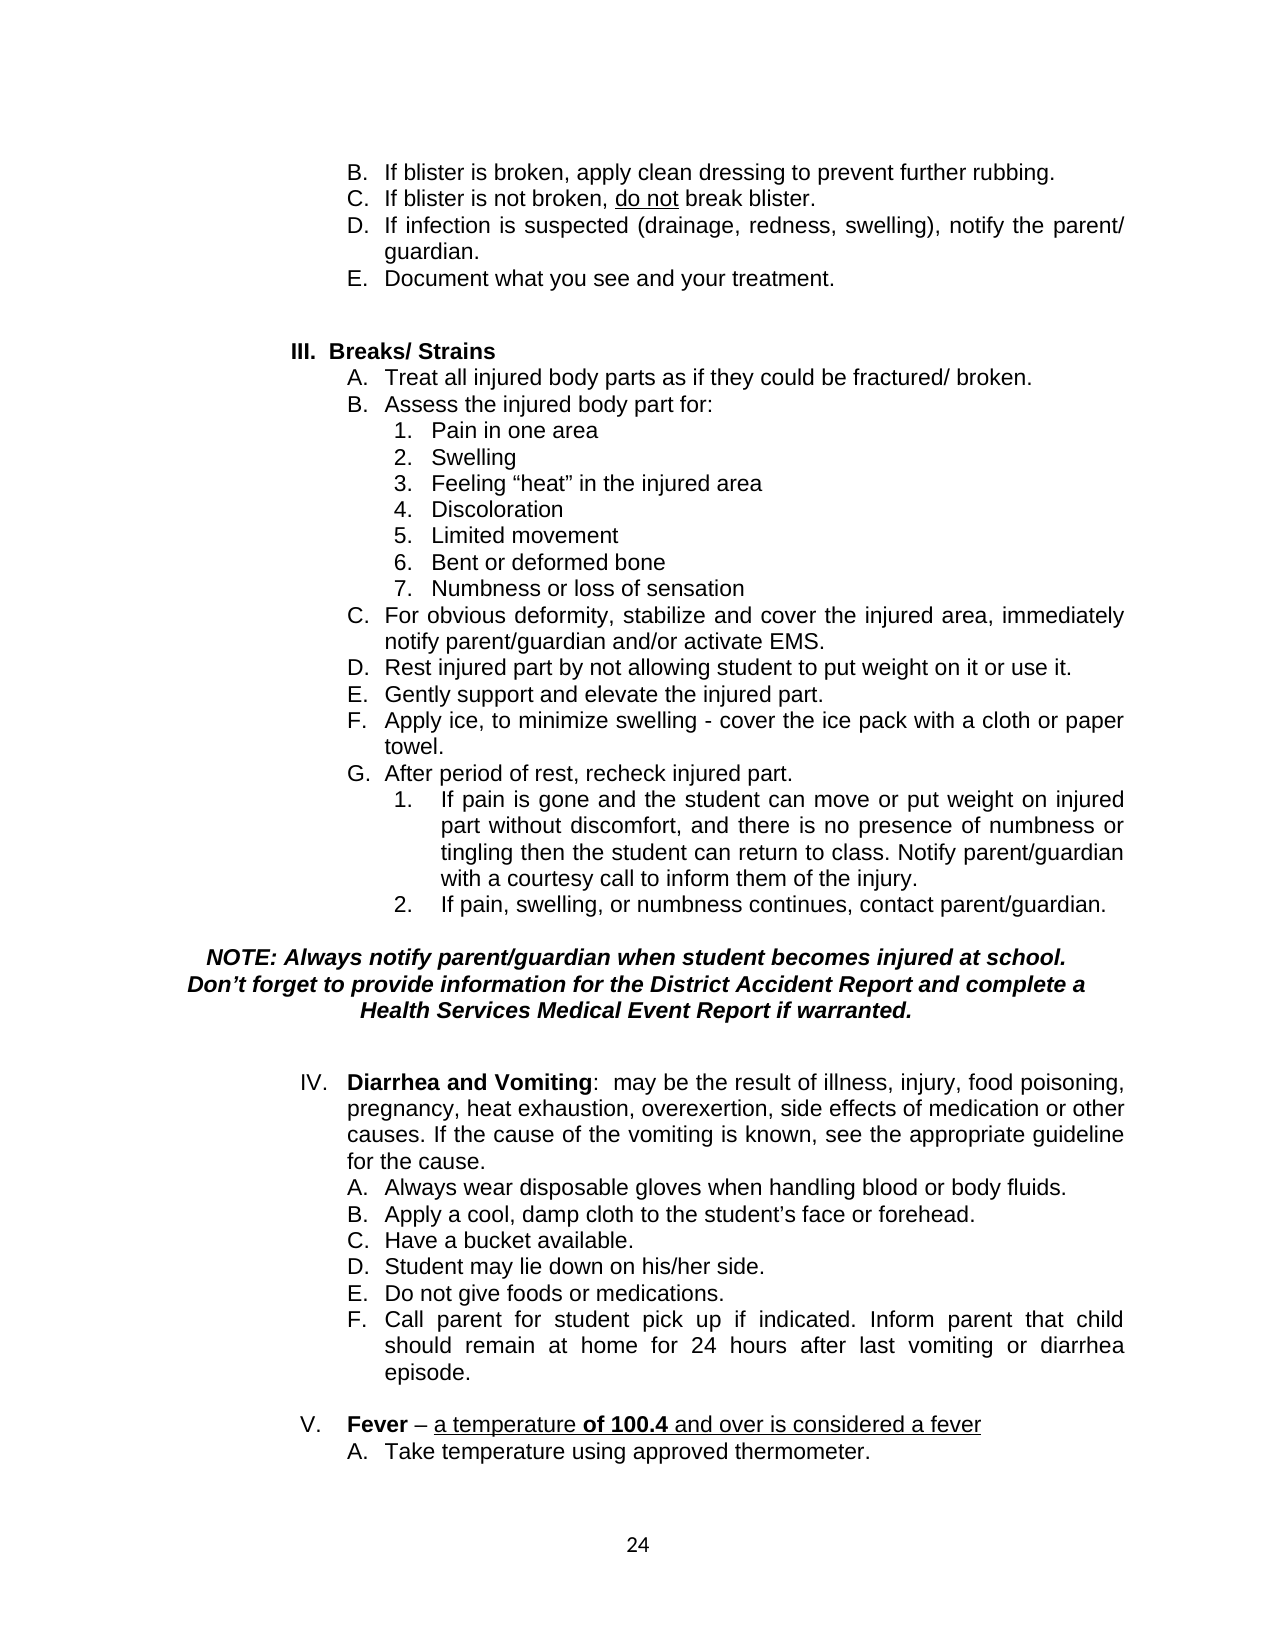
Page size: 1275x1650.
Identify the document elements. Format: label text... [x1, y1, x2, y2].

list Feeling “heat” in the injured area [394, 470, 1125, 496]
text Don’t forget to provide information for the District Accident Report and complete a Health Services Medical Event Report if warranted. [150, 971, 1125, 1023]
list Bent or deformed bone [394, 549, 1125, 575]
list If infection is suspected (drainage, redness, swelling), notify the parent/ guardian. [347, 212, 1125, 264]
list Call parent for student pick up if indicated. Inform parent that child should remain at home for 24 hours after last vomiting or diarrhea episode. [347, 1306, 1125, 1385]
list Swelling [394, 443, 1125, 470]
list If pain, swelling, or numbness continues, contact parent/guardian. [394, 891, 1125, 918]
list Treat all injured body parts as if they could be fractured/ broken. [347, 364, 1125, 391]
list For obvious deformity, stabilize and cover the injured area, immediately notify parent/guardian and/or activate EMS. [347, 602, 1125, 654]
list Apply ice, to minimize swelling - cover the ice pack with a cloth or paper towel. [347, 707, 1125, 760]
list Numbness or loss of sensation [394, 575, 1125, 602]
list Apply a cool, damp cloth to the student’s face or forehead. [347, 1201, 1125, 1227]
list Always wear disposable gloves when handling blood or body fluids. [347, 1174, 1125, 1201]
list Gently support and elevate the injured part. [347, 681, 1125, 707]
list If pain is gone and the student can move or put weight on injured part without discomfort, and there is no presence of numbness or tingling then the student can return to class. Notify parent/guardian with a courtesy call to inform them of the injury. [394, 786, 1125, 891]
list Limited movement [394, 522, 1125, 549]
text V. Fever – a temperature of 100.4 and over is considered a fever [150, 1411, 1125, 1438]
list If blister is broken, apply clean dressing to prevent further rubbing. [347, 159, 1125, 185]
text NOTE: Always notify parent/guardian when student becomes injured at school. [150, 944, 1125, 971]
list If blister is not broken, do not break blister. [347, 185, 1125, 212]
list Assess the injured body part for: [347, 391, 1125, 417]
list Pain in one area [394, 417, 1125, 443]
list Student may lie down on his/her side. [347, 1253, 1125, 1279]
list Do not give foods or medications. [347, 1279, 1125, 1306]
list Have a bucket available. [347, 1227, 1125, 1253]
list Document what you see and your treatment. [347, 264, 1125, 291]
list After period of rest, recheck injured part. [347, 760, 1125, 786]
list Discoloration [394, 496, 1125, 522]
text A. Take temperature using approved thermometer. [150, 1438, 1125, 1464]
text IV. Diarrhea and Vomiting: may be the result of illness, injury, food poisoning, pregnancy, heat exhaustion, overexertion, side effects of medication or other causes. If the cause of the vomiting is known, see the appropriate guideline for the cause. [150, 1069, 1125, 1174]
text III. Breaks/ Strains [291, 338, 1125, 364]
list Rest injured part by not allowing student to put weight on it or use it. [347, 654, 1125, 681]
